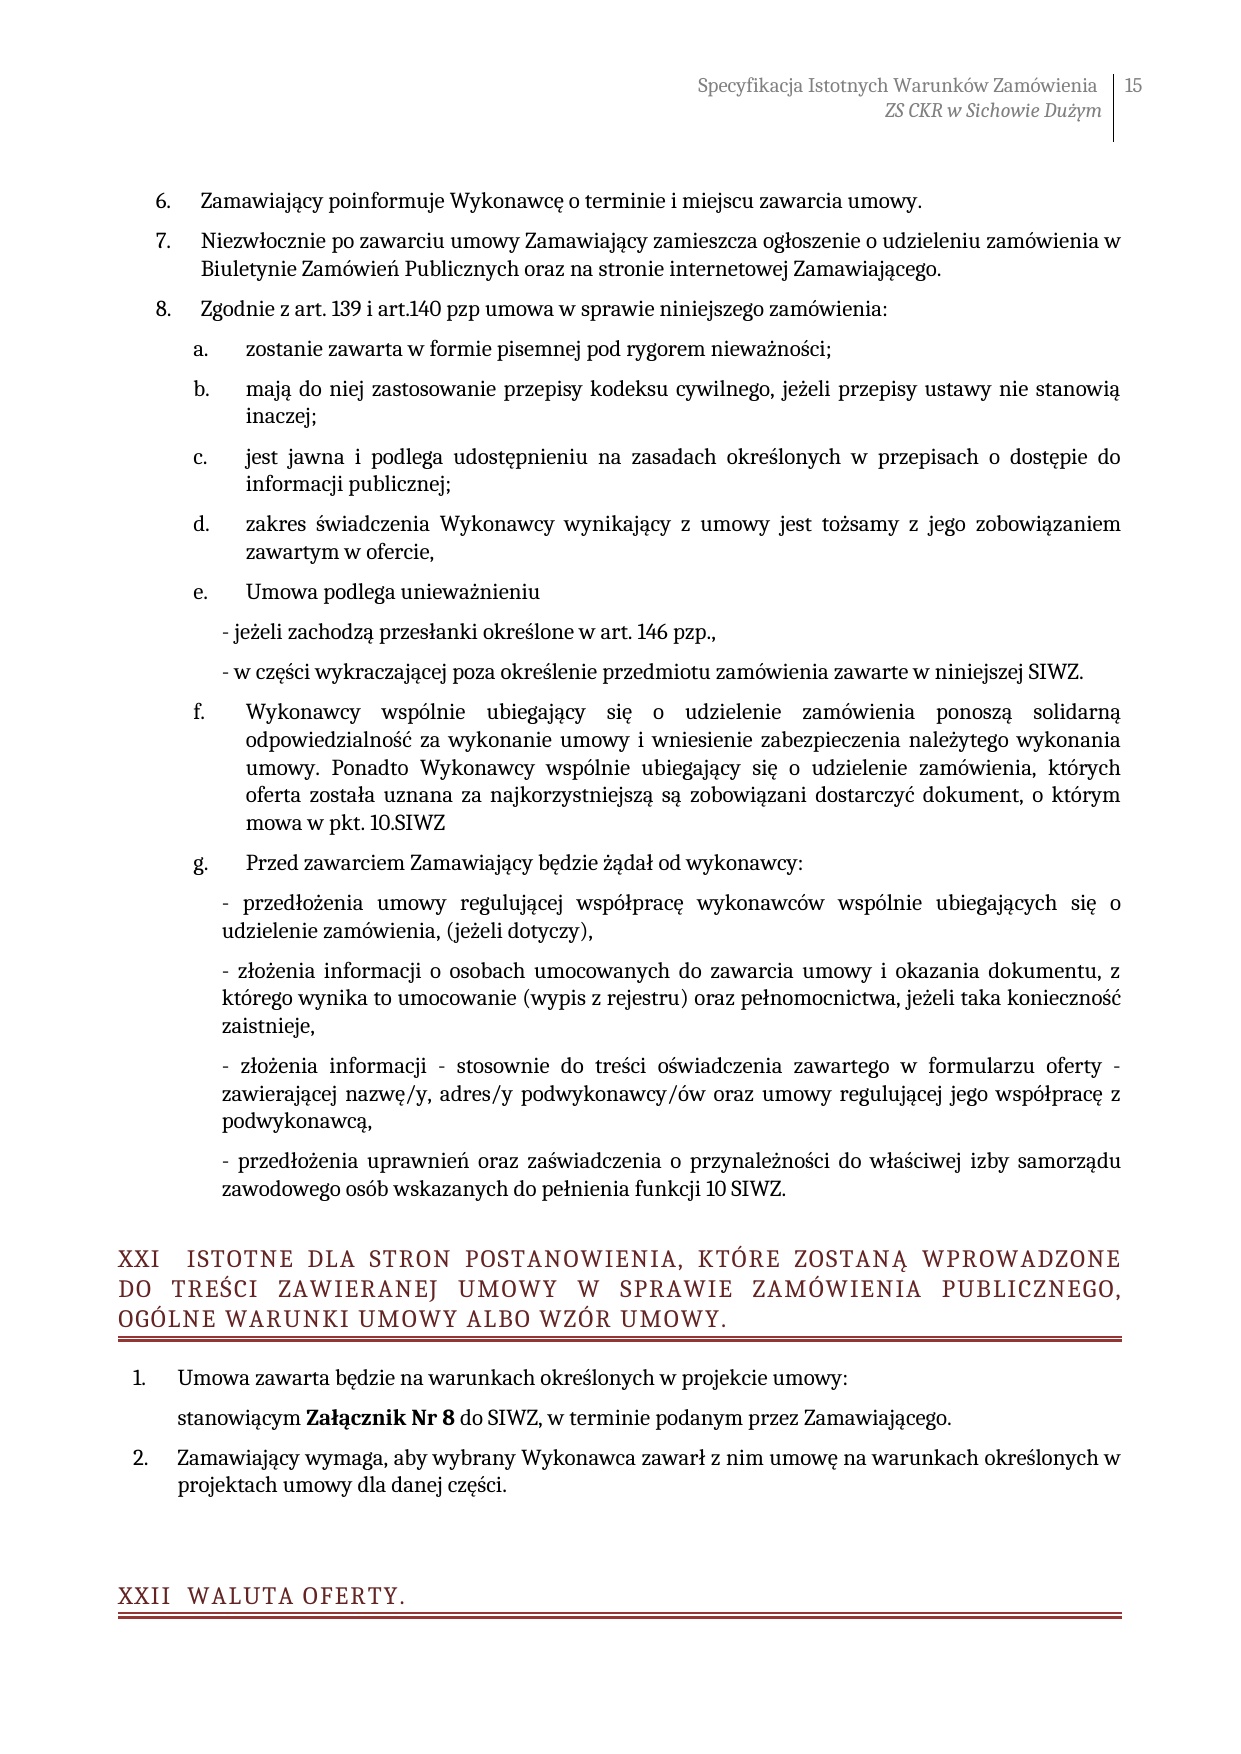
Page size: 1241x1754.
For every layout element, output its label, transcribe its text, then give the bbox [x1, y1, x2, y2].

list jest jawna i podlega udostępnieniu na zasadach określonych w przepisach o dostępie do informacji publicznej; [193, 443, 1122, 497]
text - w części wykraczającej poza określenie przedmiotu zamówienia zawarte w niniejszej SIWZ. [222, 659, 1122, 685]
text - złożenia informacji o osobach umocowanych do zawarcia umowy i okazania dokumentu, z którego wynika to umocowanie (wypis z rejestru) oraz pełnomocnictwa, jeżeli taka konieczność zaistnieje, [222, 957, 1122, 1039]
text stanowiącym Załącznik Nr 8 do SIWZ, w terminie podanym przez Zamawiającego. [133, 1404, 1122, 1431]
list mają do niej zastosowanie przepisy kodeksu cywilnego, jeżeli przepisy ustawy nie stanowią inaczej; [193, 376, 1122, 430]
text - jeżeli zachodzą przesłanki określone w art. 146 pzp., [222, 619, 1122, 645]
text - przedłożenia umowy regulującej współpracę wykonawców wspólnie ubiegających się o udzielenie zamówienia, (jeżeli dotyczy), [222, 890, 1122, 944]
list Zamawiający wymaga, aby wybrany Wykonawca zawarł z nim umowę na warunkach określonych w projektach umowy dla danej części. [133, 1445, 1122, 1499]
text - złożenia informacji - stosownie do treści oświadczenia zawartego w formularzu oferty - zawierającej nazwę/y, adres/y podwykonawcy/ów oraz umowy regulującej jego współpracę z podwykonawcą, [222, 1053, 1122, 1134]
list Umowa zawarta będzie na warunkach określonych w projekcie umowy: [133, 1364, 1122, 1391]
list Wykonawcy wspólnie ubiegający się o udzielenie zamówienia ponoszą solidarną odpowiedzialność za wykonanie umowy i wniesienie zabezpieczenia należytego wykonania umowy. Ponadto Wykonawcy wspólnie ubiegający się o udzielenie zamówienia, których oferta została uznana za najkorzystniejszą są zobowiązani dostarczyć dokument, o którym mowa w pkt. 10.SIWZ [193, 699, 1122, 836]
list Umowa podlega unieważnieniu [193, 579, 1122, 605]
subtitle XXII Waluta oferty. [118, 1582, 1122, 1612]
list Przed zawarciem Zamawiający będzie żądał od wykonawcy: [193, 850, 1122, 876]
list zostanie zawarta w formie pisemnej pod rygorem nieważności; [193, 336, 1122, 362]
text - przedłożenia uprawnień oraz zaświadczenia o przynależności do właściwej izby samorządu zawodowego osób wskazanych do pełnienia funkcji 10 SIWZ. [222, 1148, 1122, 1202]
subtitle XXI Istotne dla stron postanowienia, które zostaną wprowadzone do treści zawieranej umowy w sprawie zamówienia publicznego, ogólne warunki umowy albo wzór umowy. [118, 1245, 1122, 1336]
list Niezwłocznie po zawarciu umowy Zamawiający zamieszcza ogłoszenie o udzieleniu zamówienia w Biuletynie Zamówień Publicznych oraz na stronie internetowej Zamawiającego. [156, 228, 1122, 282]
list Zgodnie z art. 139 i art.140 pzp umowa w sprawie niniejszego zamówienia: [156, 296, 1122, 322]
list zakres świadczenia Wykonawcy wynikający z umowy jest tożsamy z jego zobowiązaniem zawartym w ofercie, [193, 511, 1122, 565]
list Zamawiający poinformuje Wykonawcę o terminie i miejscu zawarcia umowy. [156, 188, 1122, 214]
